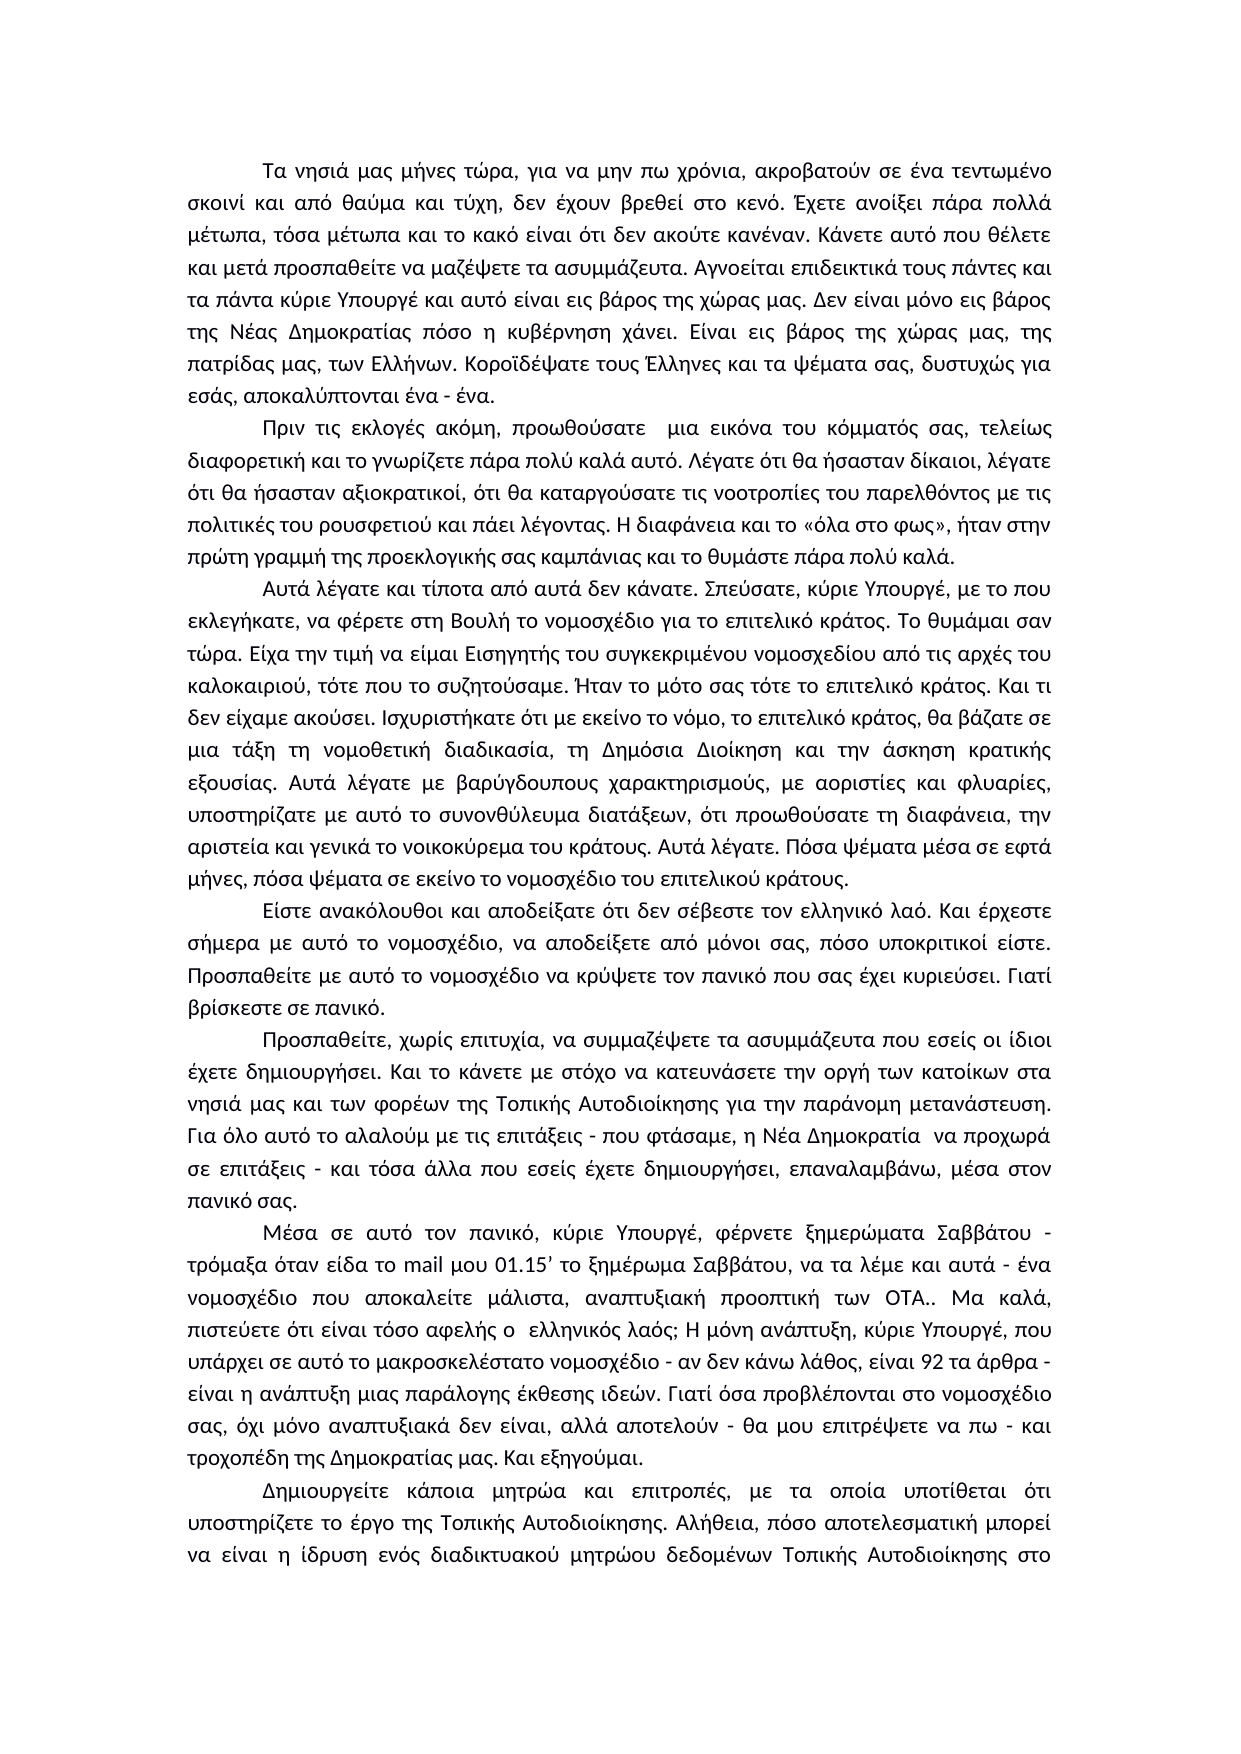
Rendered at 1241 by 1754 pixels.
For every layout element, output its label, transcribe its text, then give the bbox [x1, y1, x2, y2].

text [187, 1476, 1053, 1568]
text Είστε ανακόλουθοι και αποδείξατε ότι δεν σέβεστε τον ελληνικό λαό. Και έρχεστε σήμερα με αυτό το νομοσχέδιο, να αποδείξετε από μόνοι σας, πόσο υποκριτικοί είστε. Προσπαθείτε με αυτό το νομοσχέδιο να κρύψετε τον πανικό που σας έχει κυριεύσει. Γιατί βρίσκεστε σε πανικό. [187, 896, 1053, 1021]
text Αυτά λέγατε και τίποτα από αυτά δεν κάνατε. Σπεύσατε, κύριε Υπουργέ, με το που εκλεγήκατε, να φέρετε στη Βουλή το νομοσχέδιο για το επιτελικό κράτος. Το θυμάμαι σαν τώρα. Είχα την τιμή να είμαι Εισηγητής του συγκεκριμένου νομοσχεδίου από τις αρχές του καλοκαιριού, τότε που το συζητούσαμε. Ήταν το μότο σας τότε το επιτελικό κράτος. Και τι δεν είχαμε ακούσει. Ισχυριστήκατε ότι με εκείνο το νόμο, το επιτελικό κράτος, θα βάζατε σε μια τάξη τη νομοθετική διαδικασία, τη Δημόσια Διοίκηση και την άσκηση κρατικής εξουσίας. Αυτά λέγατε με βαρύγδουπους χαρακτηρισμούς, με αοριστίες και φλυαρίες, υποστηρίζατε με αυτό το συνονθύλευμα διατάξεων, ότι προωθούσατε τη διαφάνεια, την αριστεία και γενικά το νοικοκύρεμα του κράτους. Αυτά λέγατε. Πόσα ψέματα μέσα σε εφτά μήνες, πόσα ψέματα σε εκείνο το νομοσχέδιο του επιτελικού κράτους. [187, 574, 1053, 892]
text Προσπαθείτε, χωρίς επιτυχία, να συμμαζέψετε τα ασυμμάζευτα που εσείς οι ίδιοι έχετε δημιουργήσει. Και το κάνετε με στόχο να κατευνάσετε την οργή των κατοίκων στα νησιά μας και των φορέων της Τοπικής Αυτοδιοίκησης για την παράνομη μετανάστευση. Για όλο αυτό το αλαλούμ με τις επιτάξεις - που φτάσαμε, η Νέα Δημοκρατία να προχωρά σε επιτάξεις - και τόσα άλλα που εσείς έχετε δημιουργήσει, επαναλαμβάνω, μέσα στον πανικό σας. [187, 1025, 1053, 1214]
text Μέσα σε αυτό τον πανικό, κύριε Υπουργέ, φέρνετε ξημερώματα Σαββάτου - τρόμαξα όταν είδα το mail μου 01.15’ το ξημέρωμα Σαββάτου, να τα λέμε και αυτά - ένα νομοσχέδιο που αποκαλείτε μάλιστα, αναπτυξιακή προοπτική των ΟΤΑ.. Μα καλά, πιστεύετε ότι είναι τόσο αφελής ο ελληνικός λαός; Η μόνη ανάπτυξη, κύριε Υπουργέ, που υπάρχει σε αυτό το μακροσκελέστατο νομοσχέδιο - αν δεν κάνω λάθος, είναι 92 τα άρθρα -είναι η ανάπτυξη μιας παράλογης έκθεσης ιδεών. Γιατί όσα προβλέπονται στο νομοσχέδιο σας, όχι μόνο αναπτυξιακά δεν είναι, αλλά αποτελούν - θα μου επιτρέψετε να πω - και τροχοπέδη της Δημοκρατίας μας. Και εξηγούμαι. [187, 1218, 1053, 1472]
text Πριν τις εκλογές ακόμη, προωθούσατε μια εικόνα του κόμματός σας, τελείως διαφορετική και το γνωρίζετε πάρα πολύ καλά αυτό. Λέγατε ότι θα ήσασταν δίκαιοι, λέγατε ότι θα ήσασταν αξιοκρατικοί, ότι θα καταργούσατε τις νοοτροπίες του παρελθόντος με τις πολιτικές του ρουσφετιού και πάει λέγοντας. Η διαφάνεια και το «όλα στο φως», ήταν στην πρώτη γραμμή της προεκλογικής σας καμπάνιας και το θυμάστε πάρα πολύ καλά. [187, 413, 1053, 570]
text Τα νησιά μας μήνες τώρα, για να μην πω χρόνια, ακροβατούν σε ένα τεντωμένο σκοινί και από θαύμα και τύχη, δεν έχουν βρεθεί στο κενό. Έχετε ανοίξει πάρα πολλά μέτωπα, τόσα μέτωπα και το κακό είναι ότι δεν ακούτε κανέναν. Κάνετε αυτό που θέλετε και μετά προσπαθείτε να μαζέψετε τα ασυμμάζευτα. Αγνοείται επιδεικτικά τους πάντες και τα πάντα κύριε Υπουργέ και αυτό είναι εις βάρος της χώρας μας. Δεν είναι μόνο εις βάρος της Νέας Δημοκρατίας πόσο η κυβέρνηση χάνει. Είναι εις βάρος της χώρας μας, της πατρίδας μας, των Ελλήνων. Κοροϊδέψατε τους Έλληνες και τα ψέματα σας, δυστυχώς για εσάς, αποκαλύπτονται ένα - ένα. [187, 156, 1053, 409]
